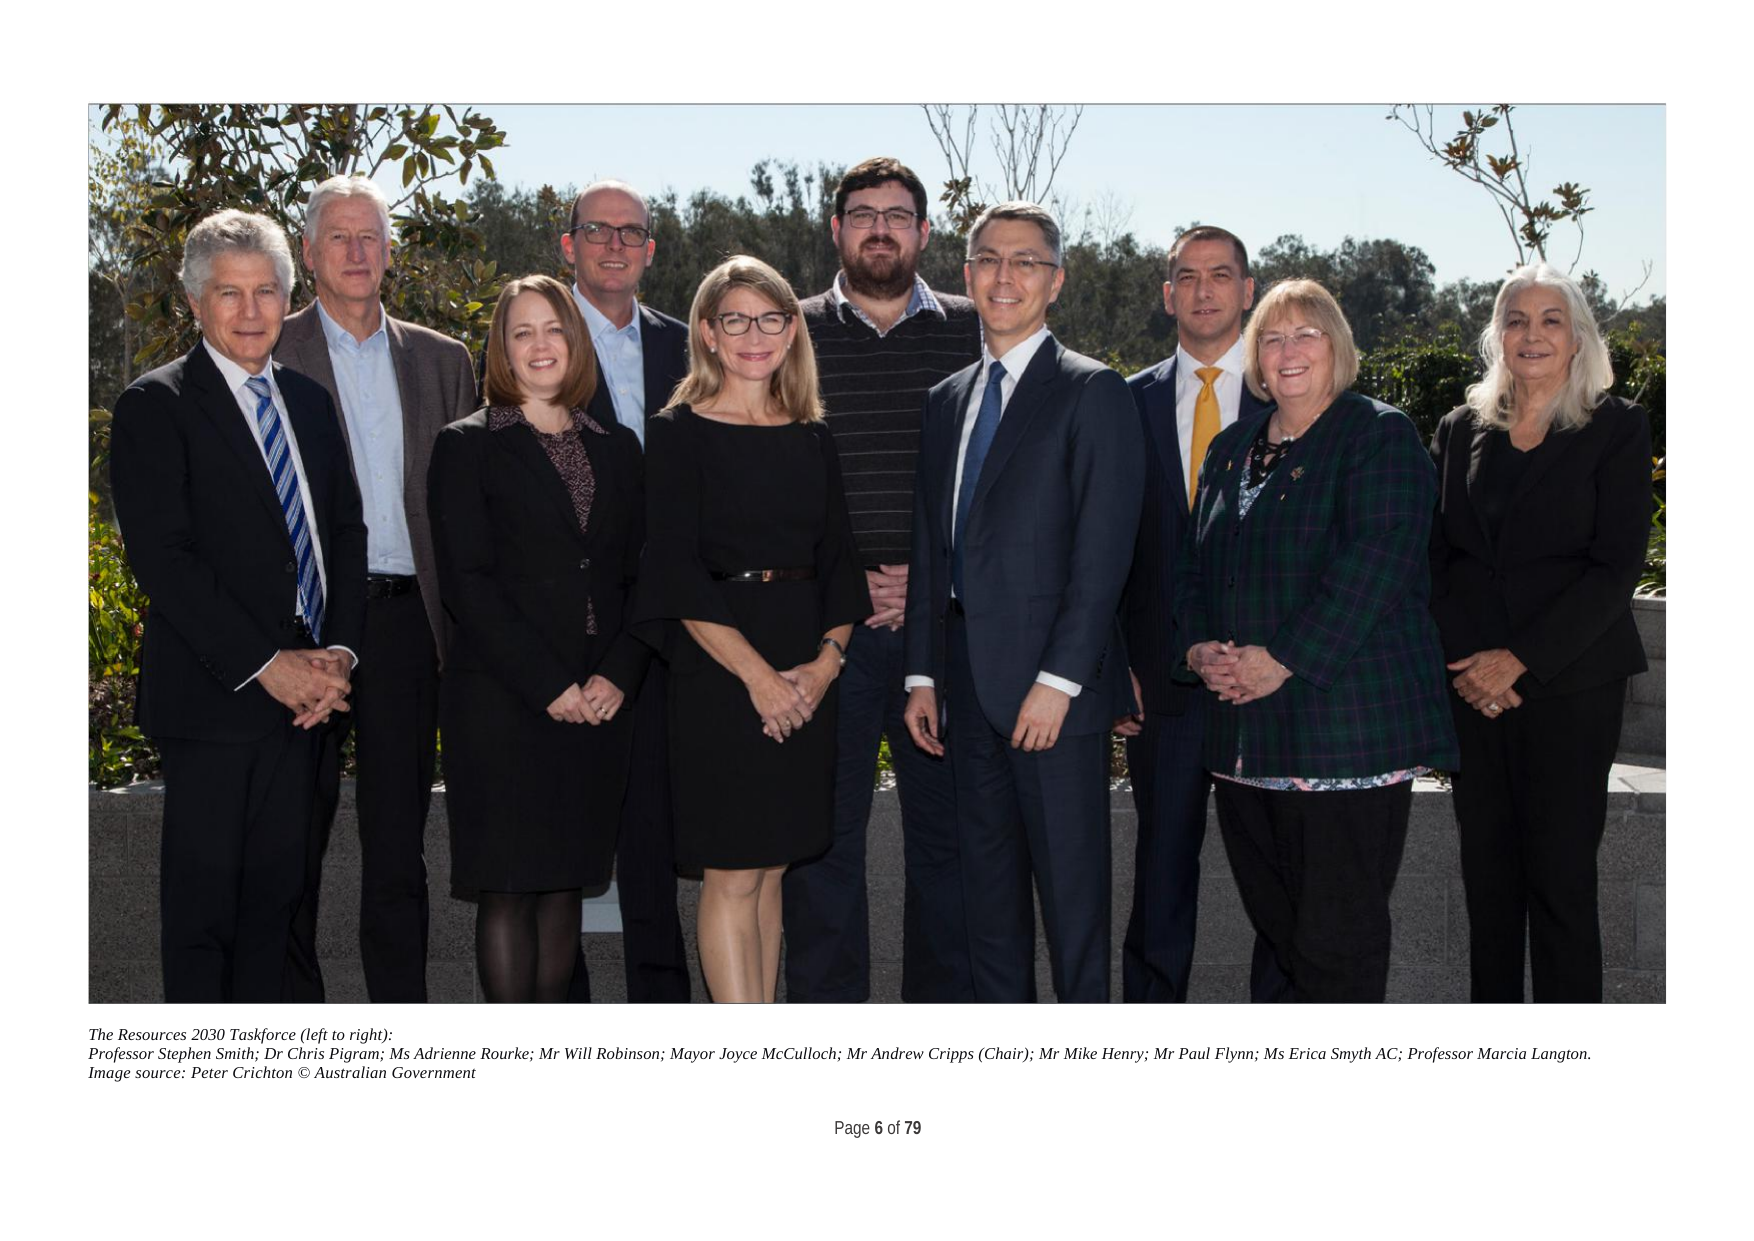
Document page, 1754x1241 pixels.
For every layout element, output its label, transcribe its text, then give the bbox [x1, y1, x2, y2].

text Professor Stephen Smith; Dr Chris Pigram; Ms Adrienne Rourke; Mr Will Robinson; Mayor Joyce McCulloch; Mr Andrew Cripps (Chair); Mr Mike Henry; Mr Paul Flynn; Ms Erica Smyth AC; Professor Marcia Langton. [88, 1044, 1667, 1063]
text The Resources 2030 Taskforce (left to right): [88, 1026, 1667, 1044]
text Image source: Peter Crichton © Australian Government [88, 1063, 1667, 1082]
picture [88, 101, 1667, 1004]
